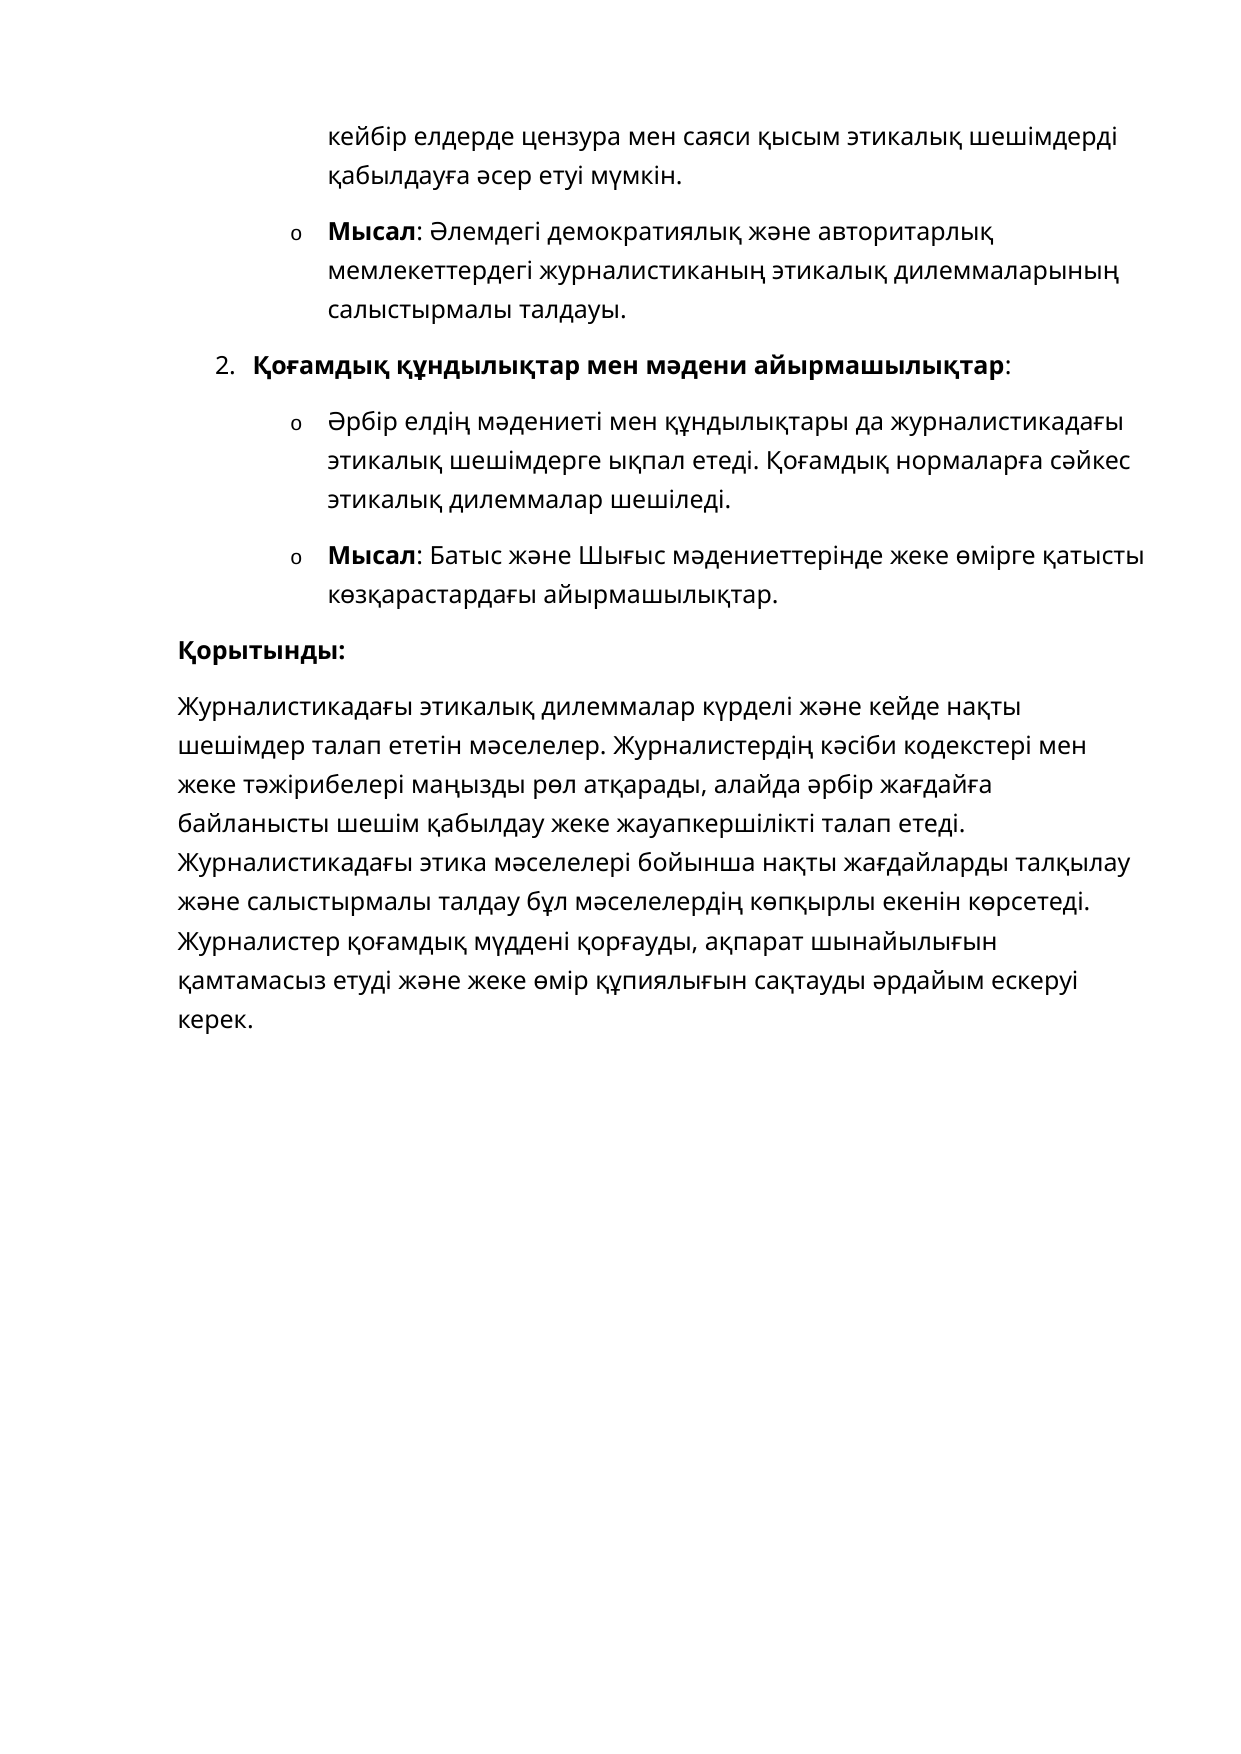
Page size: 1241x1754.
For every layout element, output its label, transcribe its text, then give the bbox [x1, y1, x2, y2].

list Әрбір елдің мәдениеті мен құндылықтары да журналистикадағы этикалық шешімдерге ықпал етеді. Қоғамдық нормаларға сәйкес этикалық дилеммалар шешіледі. [290, 403, 1152, 516]
text Қорытынды: [177, 632, 1152, 666]
list Мысал: Әлемдегі демократиялық және авторитарлық мемлекеттердегі журналистиканың этикалық дилеммаларының салыстырмалы талдауы. [290, 213, 1152, 326]
list Мысал: Батыс және Шығыс мәдениеттерінде жеке өмірге қатысты көзқарастардағы айырмашылықтар. [290, 537, 1152, 611]
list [290, 118, 1152, 191]
list Қоғамдық құндылықтар мен мәдени айырмашылықтар: [215, 347, 1152, 381]
text Журналистикадағы этикалық дилеммалар күрделі және кейде нақты шешімдер талап ететін мәселелер. Журналистердің кәсіби кодекстері мен жеке тәжірибелері маңызды рөл атқарады, алайда әрбір жағдайға байланысты шешім қабылдау жеке жауапкершілікті талап етеді. Журналистикадағы этика мәселелері бойынша нақты жағдайларды талқылау және салыстырмалы талдау бұл мәселелердің көпқырлы екенін көрсетеді. Журналистер қоғамдық мүддені қорғауды, ақпарат шынайылығын қамтамасыз етуді және жеке өмір құпиялығын сақтауды әрдайым ескеруі керек. [177, 688, 1152, 1036]
